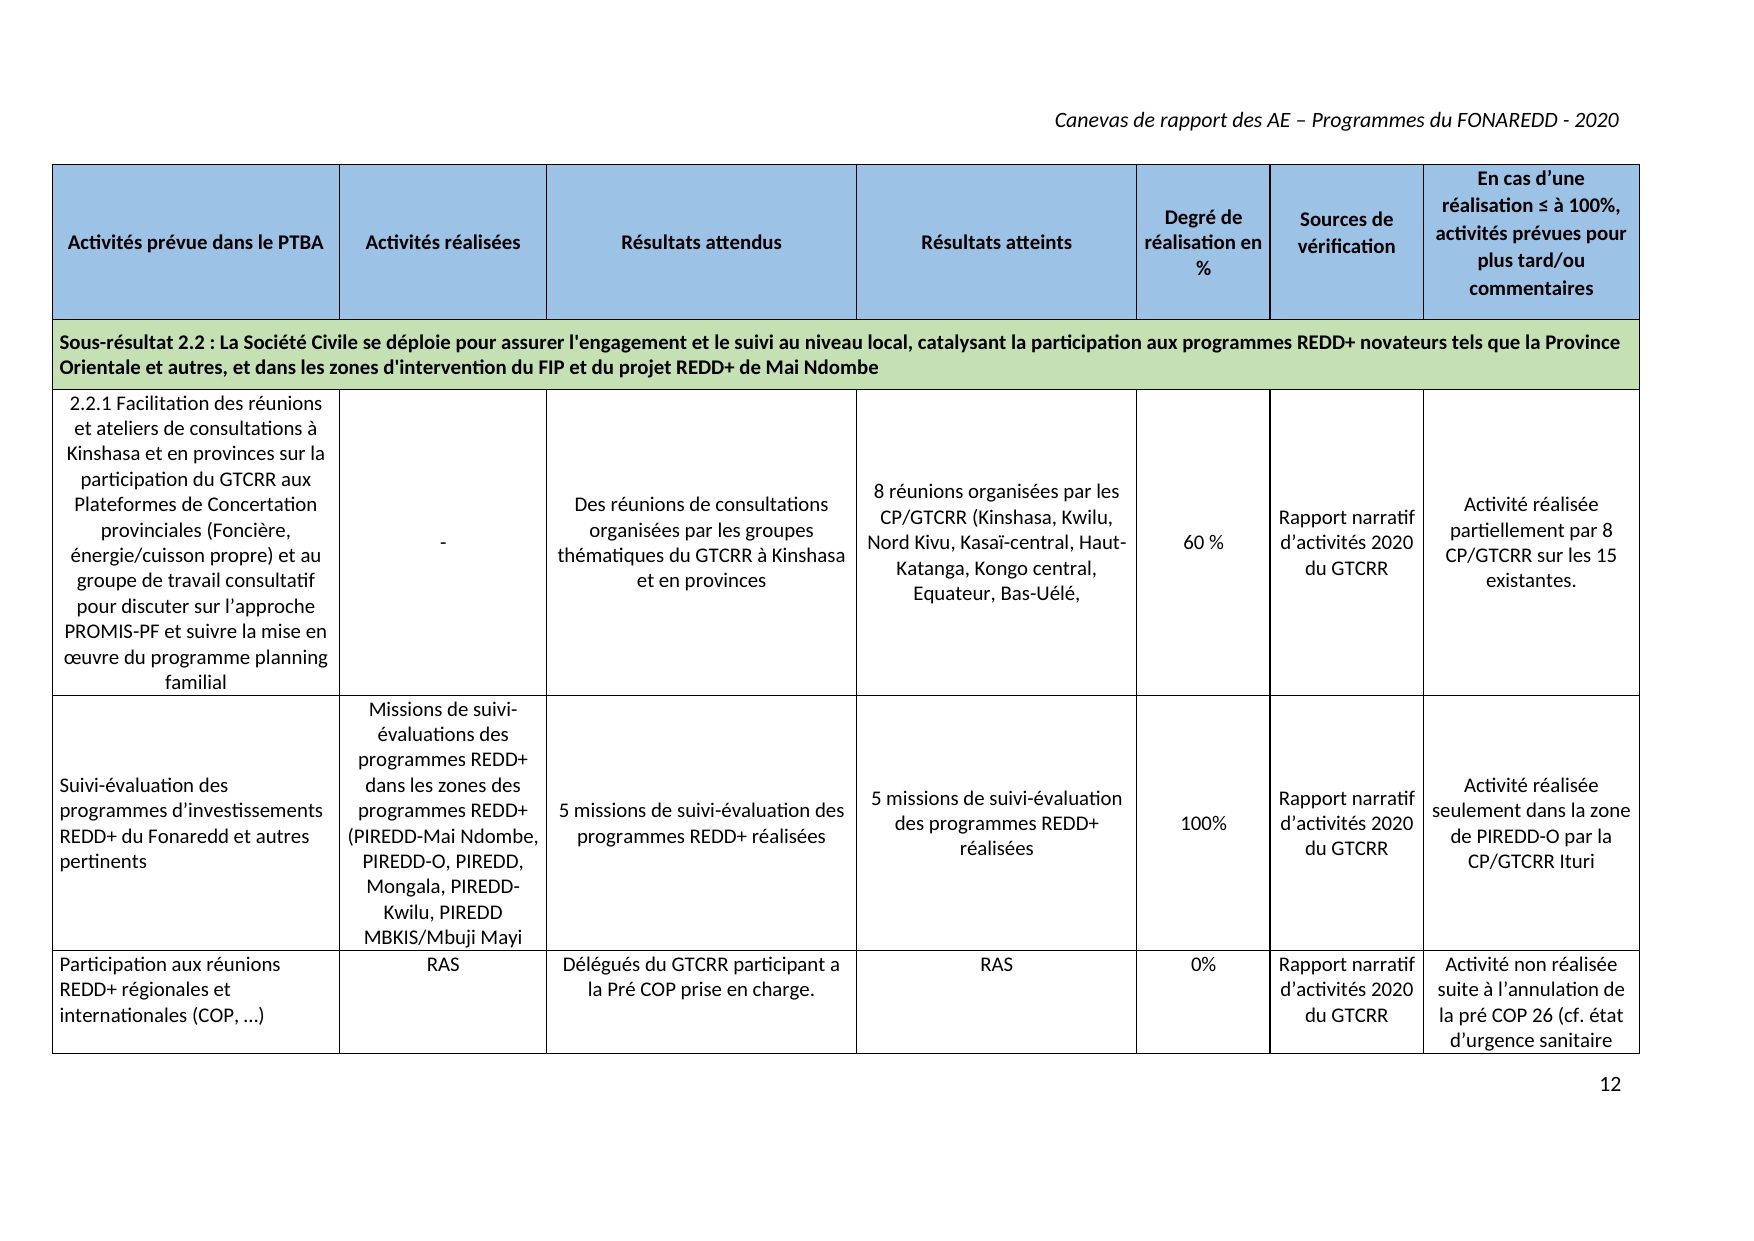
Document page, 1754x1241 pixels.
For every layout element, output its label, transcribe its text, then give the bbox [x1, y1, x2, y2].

table_cell 100% [1137, 696, 1269, 950]
table_cell Missions de suivi-évaluations des programmes REDD+ dans les zones des programmes REDD+ (PIREDD-Mai Ndombe, PIREDD-O, PIREDD, Mongala, PIREDD-Kwilu, PIREDD MBKIS/Mbuji Mayi [340, 696, 546, 950]
table_cell 2.2.1 Facilitation des réunions et ateliers de consultations à Kinshasa et en provinces sur la participation du GTCRR aux Plateformes de Concertation provinciales (Foncière, énergie/cuisson propre) et au groupe de travail consultatif pour discuter sur l’approche PROMIS-PF et suivre la mise en œuvre du programme planning familial [53, 390, 339, 695]
table_cell 8 réunions organisées par les CP/GTCRR (Kinshasa, Kwilu, Nord Kivu, Kasaï-central, Haut-Katanga, Kongo central, Equateur, Bas-Uélé, [857, 390, 1136, 695]
table_header Résultats atteints [857, 165, 1136, 319]
table_cell Des réunions de consultations organisées par les groupes thématiques du GTCRR à Kinshasa et en provinces [547, 390, 856, 695]
table_cell Suivi-évaluation des programmes d’investissements REDD+ du Fonaredd et autres pertinents [53, 696, 339, 950]
table_cell Délégués du GTCRR participant a la Pré COP prise en charge. [547, 951, 856, 1053]
table_header En cas d’une réalisation ≤ à 100%, activités prévues pour plus tard/ou commentaires [1424, 165, 1639, 319]
table_cell Activité réalisée partiellement par 8 CP/GTCRR sur les 15 existantes. [1424, 390, 1639, 695]
table_cell RAS [857, 951, 1136, 1053]
table_cell Participation aux réunions REDD+ régionales et internationales (COP, …) [53, 951, 339, 1053]
table_header Activités prévue dans le PTBA [53, 165, 339, 319]
table_cell Rapport narratif d’activités 2020 du GTCRR [1271, 390, 1423, 695]
table_cell 60 % [1137, 390, 1269, 695]
table_cell - [340, 390, 546, 695]
table_cell Activité réalisée seulement dans la zone de PIREDD-O par la CP/GTCRR Ituri [1424, 696, 1639, 950]
table_cell Rapport narratif d’activités 2020 du GTCRR [1271, 951, 1423, 1053]
table_cell RAS [340, 951, 546, 1053]
table_cell 0% [1137, 951, 1269, 1053]
table_header Activités réalisées [340, 165, 546, 319]
table_cell Rapport narratif d’activités 2020 du GTCRR [1271, 696, 1423, 950]
table_cell 5 missions de suivi-évaluation des programmes REDD+ réalisées [547, 696, 856, 950]
table_header Résultats attendus [547, 165, 856, 319]
table_cell Sous-résultat 2.2 : La Société Civile se déploie pour assurer l'engagement et le suivi au niveau local, catalysant la participation aux programmes REDD+ novateurs tels que la Province Orientale et autres, et dans les zones d'intervention du FIP et du projet REDD+ de Mai Ndombe [53, 320, 1639, 389]
table_header Degré de réalisation en % [1137, 165, 1269, 319]
table_cell 5 missions de suivi-évaluation des programmes REDD+ réalisées [857, 696, 1136, 950]
table_cell Activité non réalisée suite à l’annulation de la pré COP 26 (cf. état d’urgence sanitaire COVID-19) [1424, 951, 1639, 1053]
table_header Sources de vérification [1271, 165, 1423, 319]
